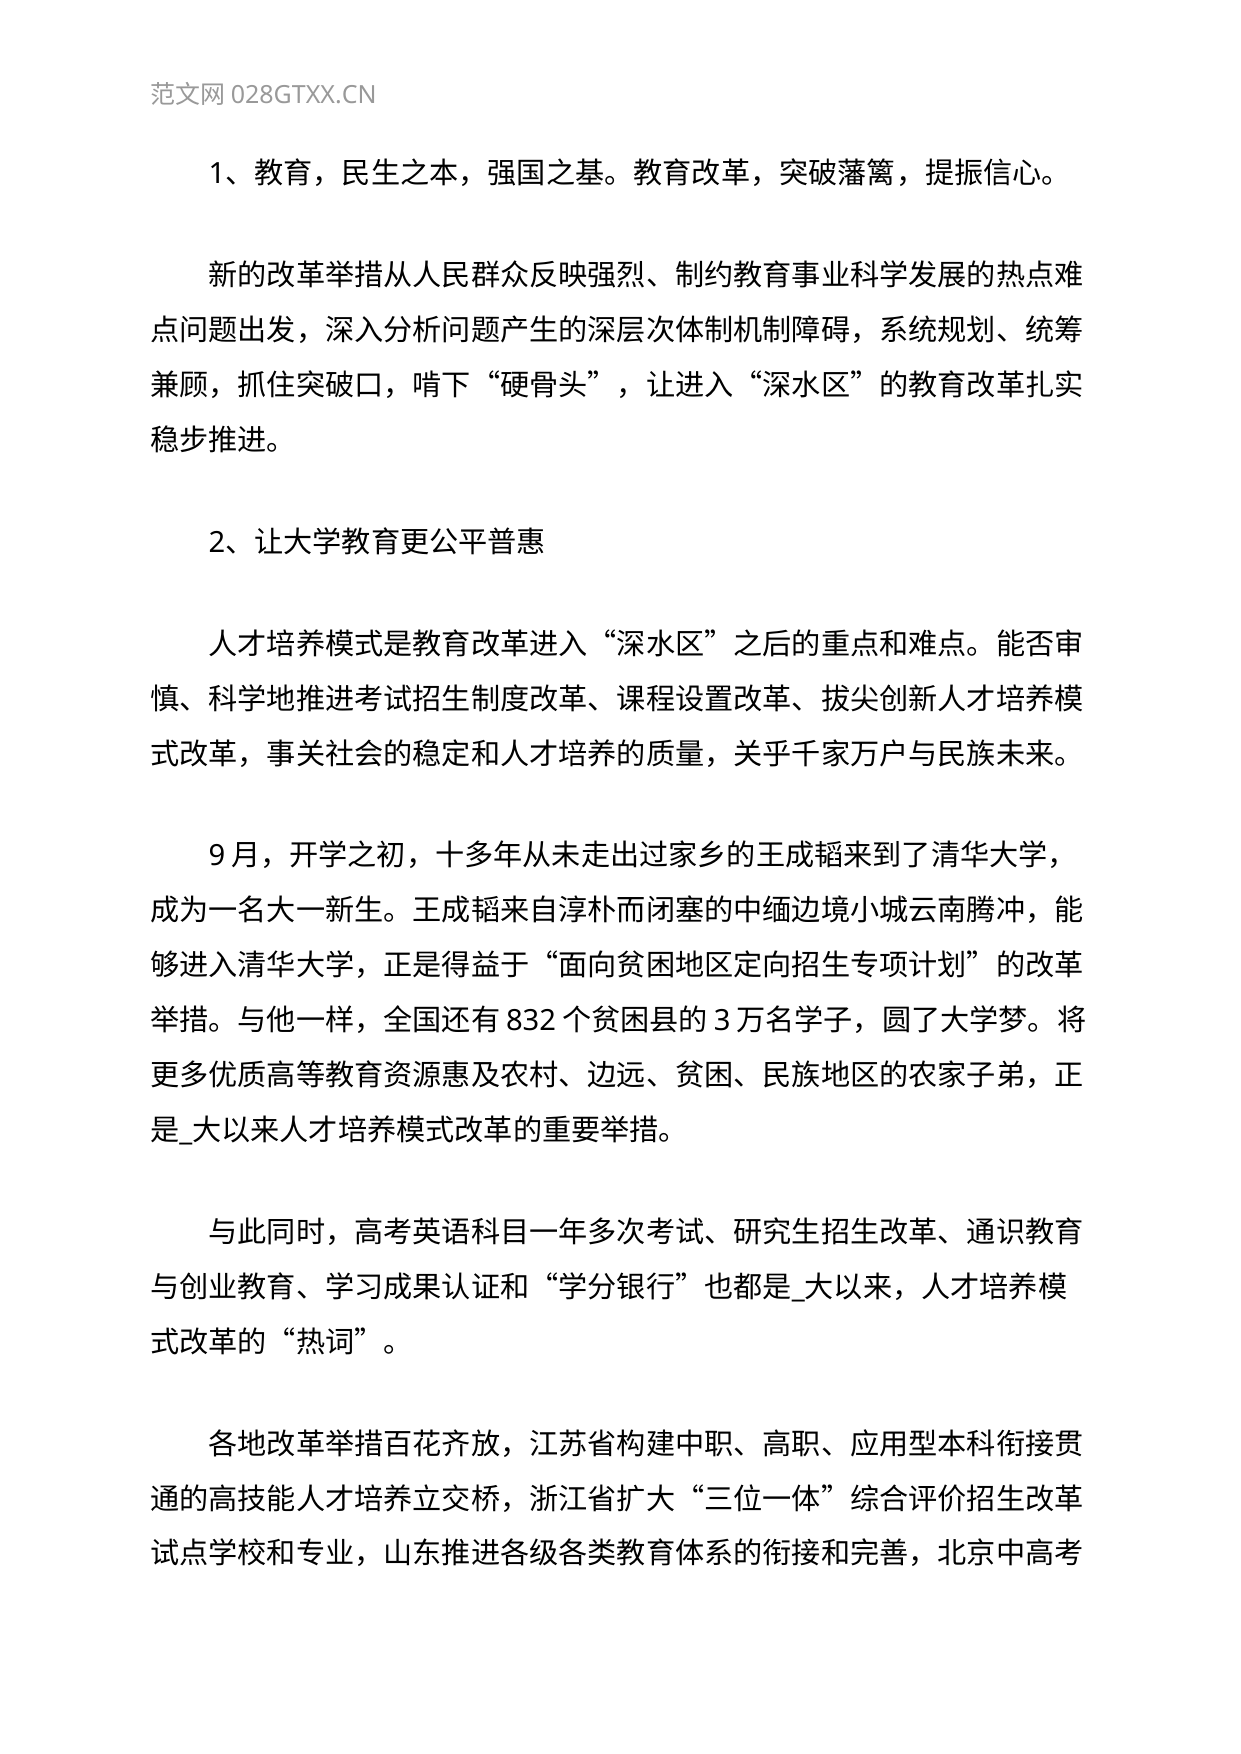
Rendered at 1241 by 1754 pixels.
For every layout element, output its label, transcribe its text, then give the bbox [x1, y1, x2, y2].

text 新的改革举措从人民群众反映强烈、制约教育事业科学发展的热点难点问题出发，深入分析问题产生的深层次体制机制障碍，系统规划、统筹兼顾，抓住突破口，啃下“硬骨头”，让进入“深水区”的教育改革扎实稳步推进。 [150, 252, 1090, 459]
text 与此同时，高考英语科目一年多次考试、研究生招生改革、通识教育与创业教育、学习成果认证和“学分银行”也都是_大以来，人才培养模式改革的“热词”。 [150, 1209, 1090, 1361]
text 2、让大学教育更公平普惠 [150, 518, 1090, 561]
text 9月，开学之初，十多年从未走出过家乡的王成韬来到了清华大学，成为一名大一新生。王成韬来自淳朴而闭塞的中缅边境小城云南腾冲，能够进入清华大学，正是得益于“面向贫困地区定向招生专项计划”的改革举措。与他一样，全国还有832个贫困县的3万名学子，圆了大学梦。将更多优质高等教育资源惠及农村、边远、贫困、民族地区的农家子弟，正是_大以来人才培养模式改革的重要举措。 [150, 832, 1090, 1149]
text 1、教育，民生之本，强国之基。教育改革，突破藩篱，提振信心。 [150, 150, 1090, 192]
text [150, 1420, 1090, 1572]
text 人才培养模式是教育改革进入“深水区”之后的重点和难点。能否审慎、科学地推进考试招生制度改革、课程设置改革、拔尖创新人才培养模式改革，事关社会的稳定和人才培养的质量，关乎千家万户与民族未来。 [150, 620, 1090, 772]
